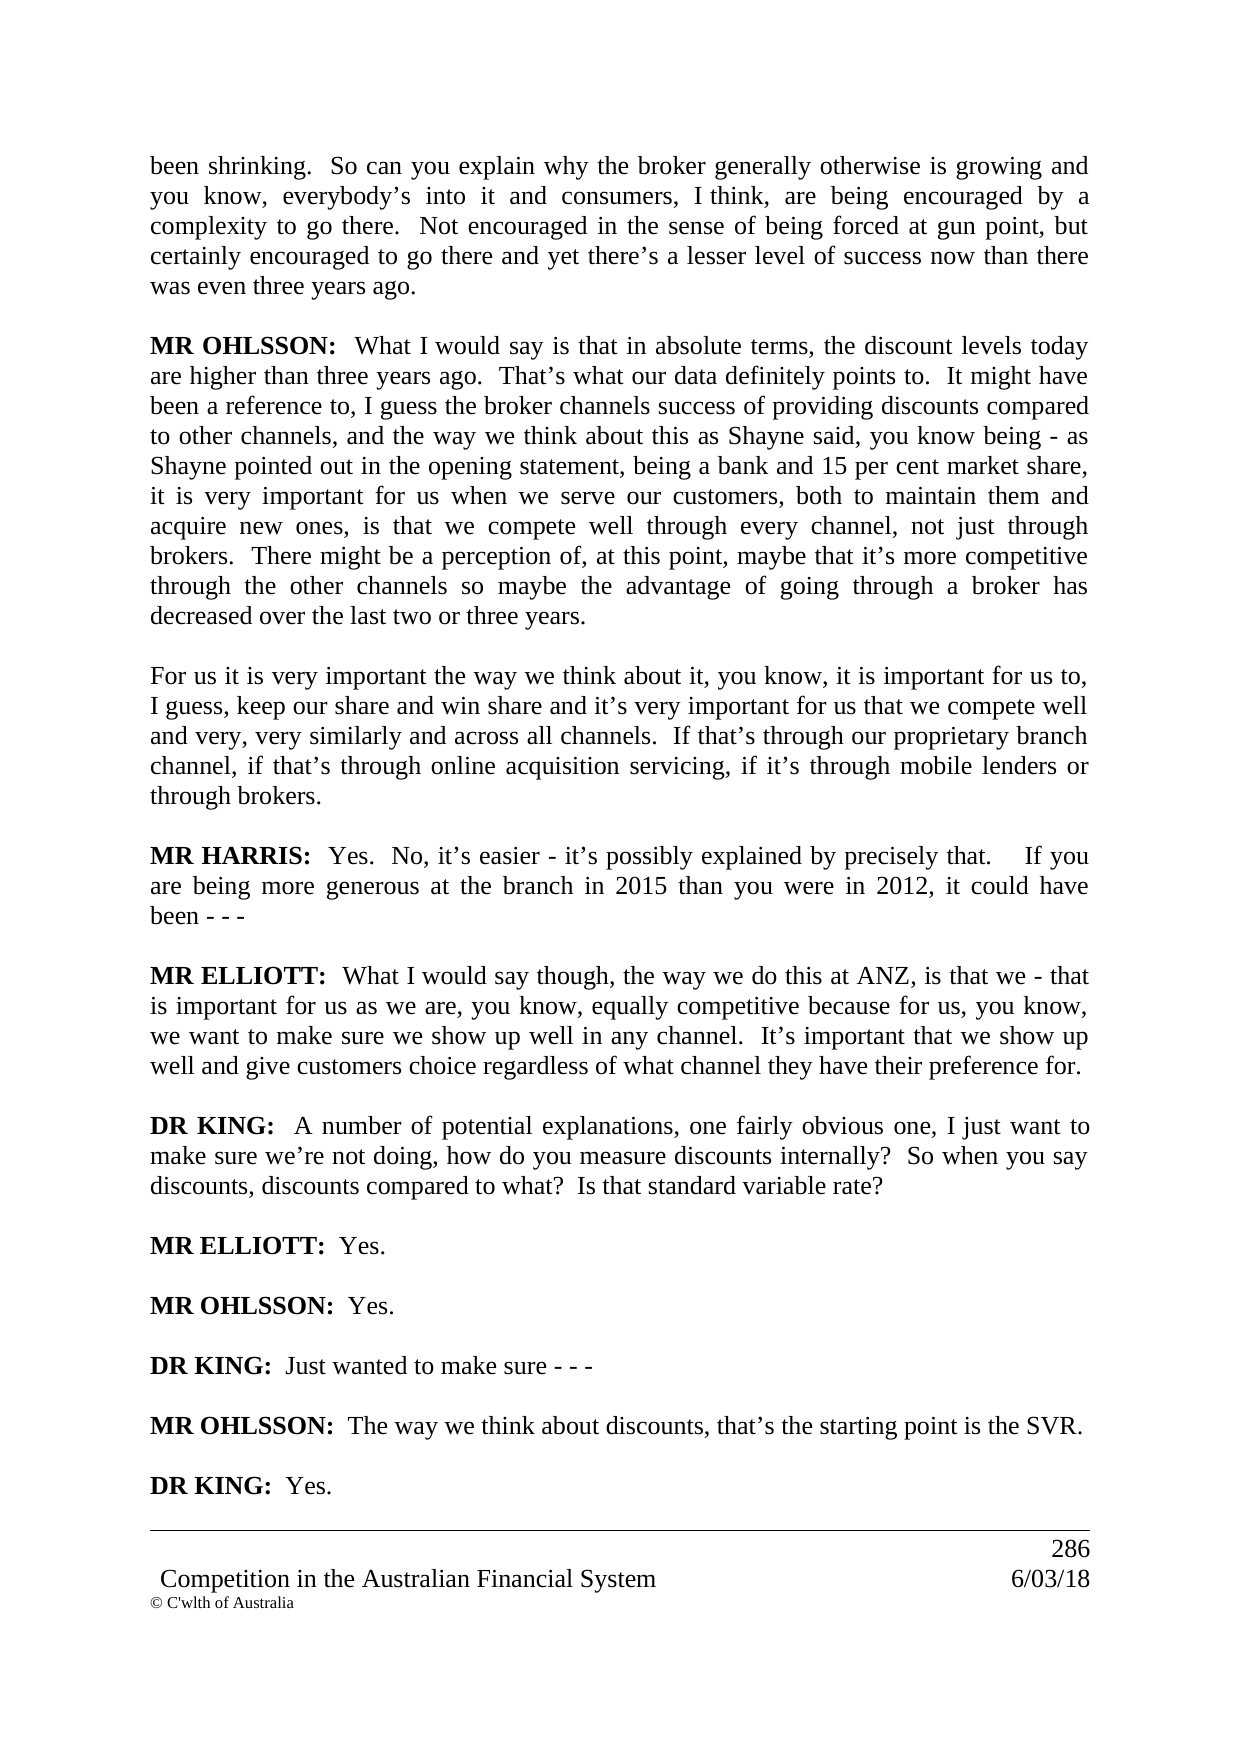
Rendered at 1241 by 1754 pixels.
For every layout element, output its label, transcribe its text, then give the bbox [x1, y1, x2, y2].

text MR ELLIOTT: Yes. [150, 1230, 1090, 1260]
text DR KING: A number of potential explanations, one fairly obvious one, I just want to make sure we’re not doing, how do you measure discounts internally? So when you say discounts, discounts compared to what? Is that standard variable rate? [150, 1110, 1090, 1200]
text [150, 150, 1090, 300]
text For us it is very important the way we think about it, you know, it is important for us to, I guess, keep our share and win share and it’s very important for us that we compete well and very, very similarly and across all channels. If that’s through our proprietary branch channel, if that’s through online acquisition servicing, if it’s through mobile lenders or through brokers. [150, 660, 1090, 810]
text DR KING: Yes. [150, 1470, 1090, 1500]
text MR HARRIS: Yes. No, it’s easier - it’s possibly explained by precisely that. If you are being more generous at the branch in 2015 than you were in 2012, it could have been - - - [150, 840, 1090, 930]
text MR ELLIOTT: What I would say though, the way we do this at ANZ, is that we - that is important for us as we are, you know, equally competitive because for us, you know, we want to make sure we show up well in any channel. It’s important that we show up well and give customers choice regardless of what channel they have their preference for. [150, 960, 1090, 1080]
text MR OHLSSON: Yes. [150, 1290, 1090, 1320]
text MR OHLSSON: What I would say is that in absolute terms, the discount levels today are higher than three years ago. That’s what our data definitely points to. It might have been a reference to, I guess the broker channels success of providing discounts compared to other channels, and the way we think about this as Shayne said, you know being - as Shayne pointed out in the opening statement, being a bank and 15 per cent market share, it is very important for us when we serve our customers, both to maintain them and acquire new ones, is that we compete well through every channel, not just through brokers. There might be a perception of, at this point, maybe that it’s more competitive through the other channels so maybe the advantage of going through a broker has decreased over the last two or three years. [150, 330, 1090, 630]
text MR OHLSSON: The way we think about discounts, that’s the starting point is the SVR. [150, 1410, 1090, 1440]
text DR KING: Just wanted to make sure - - - [150, 1350, 1090, 1380]
